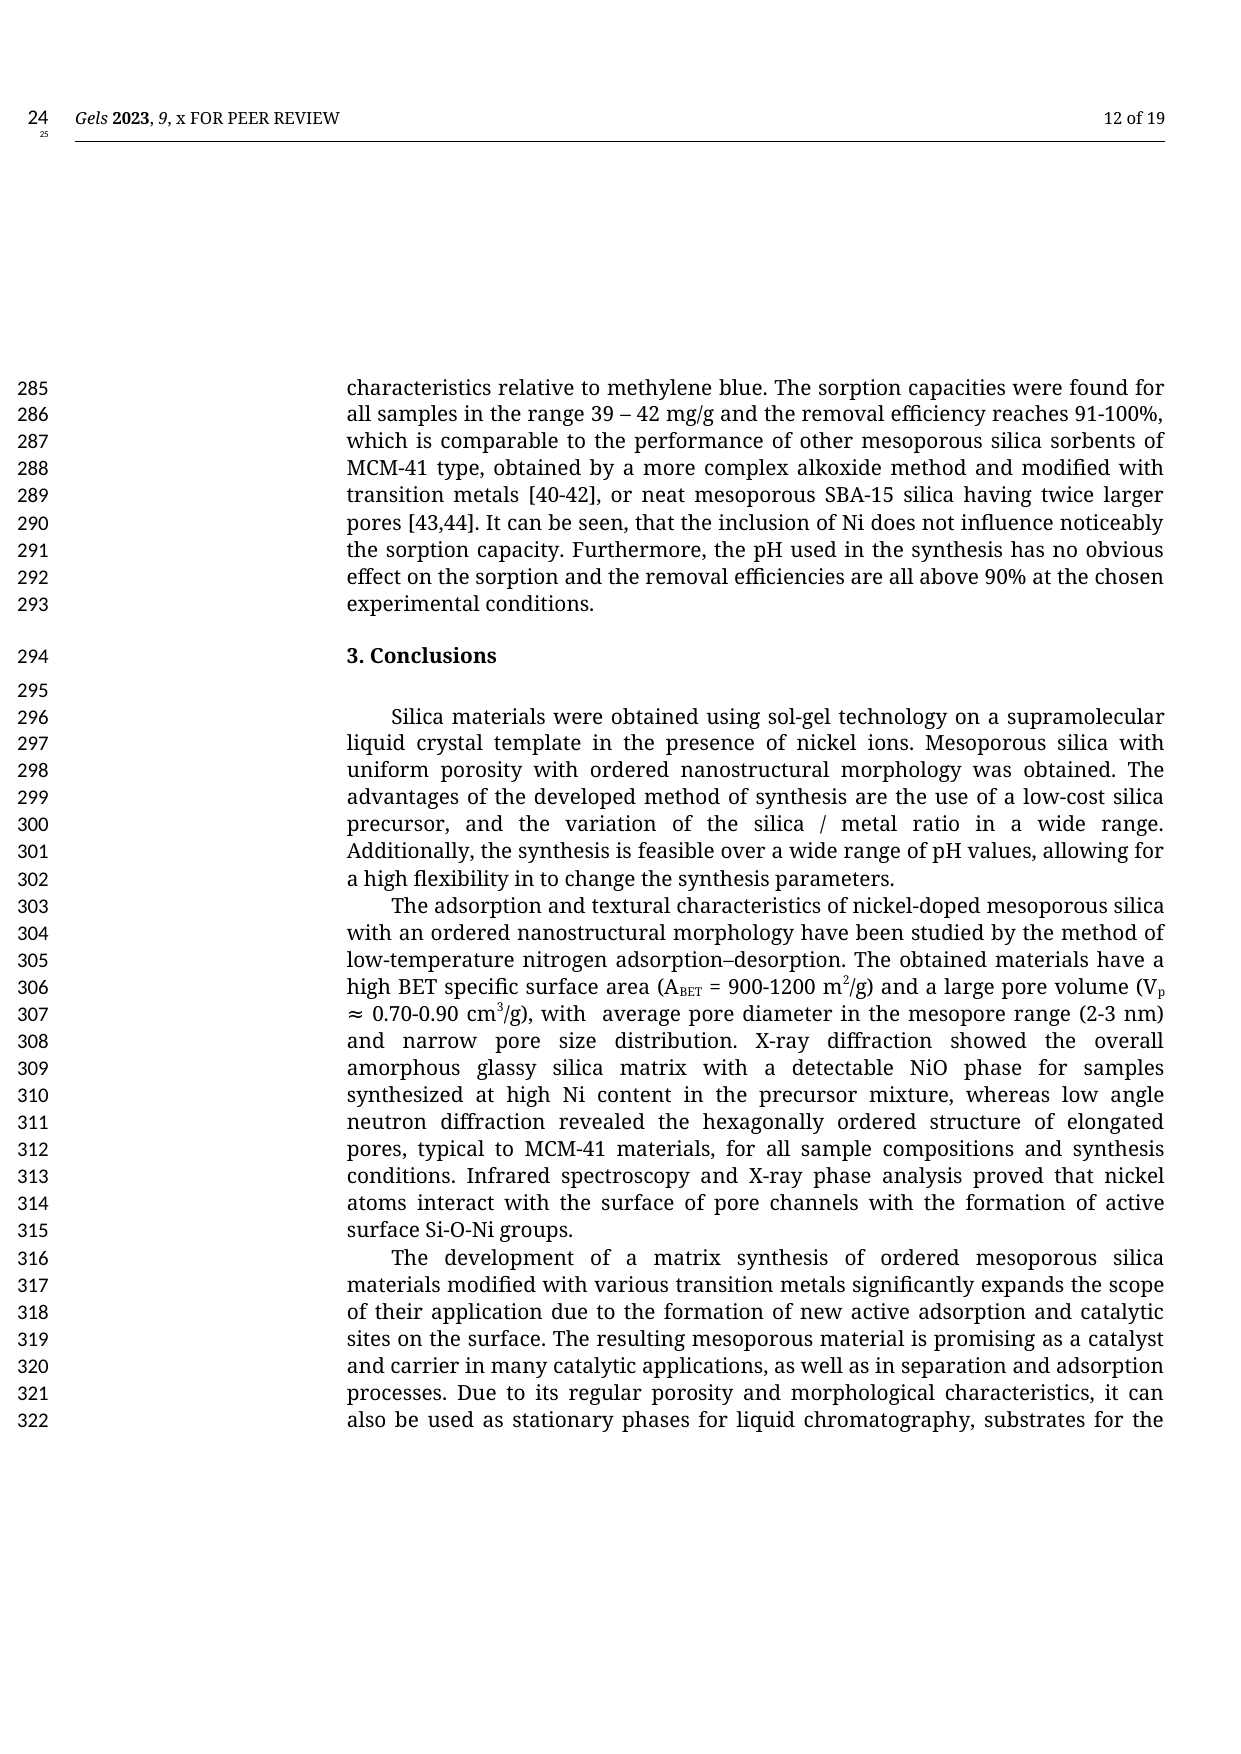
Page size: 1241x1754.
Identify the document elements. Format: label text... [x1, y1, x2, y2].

subtitle 3. Conclusions [347, 642, 1165, 669]
text The adsorption and textural characteristics of nickel-doped mesoporous silica with an ordered nanostructural morphology have been studied by the method of low-temperature nitrogen adsorption–desorption. The obtained materials have a high BET specific surface area (ABET = 900-1200 m2/g) and a large pore volume (Vp ≈ 0.70-0.90 cm3/g), with average pore diameter in the mesopore range (2-3 nm) and narrow pore size distribution. X-ray diffraction showed the overall amorphous glassy silica matrix with a detectable NiO phase for samples synthesized at high Ni content in the precursor mixture, whereas low angle neutron diffraction revealed the hexagonally ordered structure of elongated pores, typical to MCM-41 materials, for all sample compositions and synthesis conditions. Infrared spectroscopy and X-ray phase analysis proved that nickel atoms interact with the surface of pore channels with the formation of active surface Si-O-Ni groups. [347, 892, 1165, 1244]
text Silica materials were obtained using sol-gel technology on a supramolecular liquid crystal template in the presence of nickel ions. Mesoporous silica with uniform porosity with ordered nanostructural morphology was obtained. The advantages of the developed method of synthesis are the use of a low-cost silica precursor, and the variation of the silica / metal ratio in a wide range. Additionally, the synthesis is feasible over a wide range of pH values, allowing for a high flexibility in to change the synthesis parameters. [347, 703, 1165, 892]
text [346, 374, 1165, 617]
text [347, 1244, 1165, 1433]
